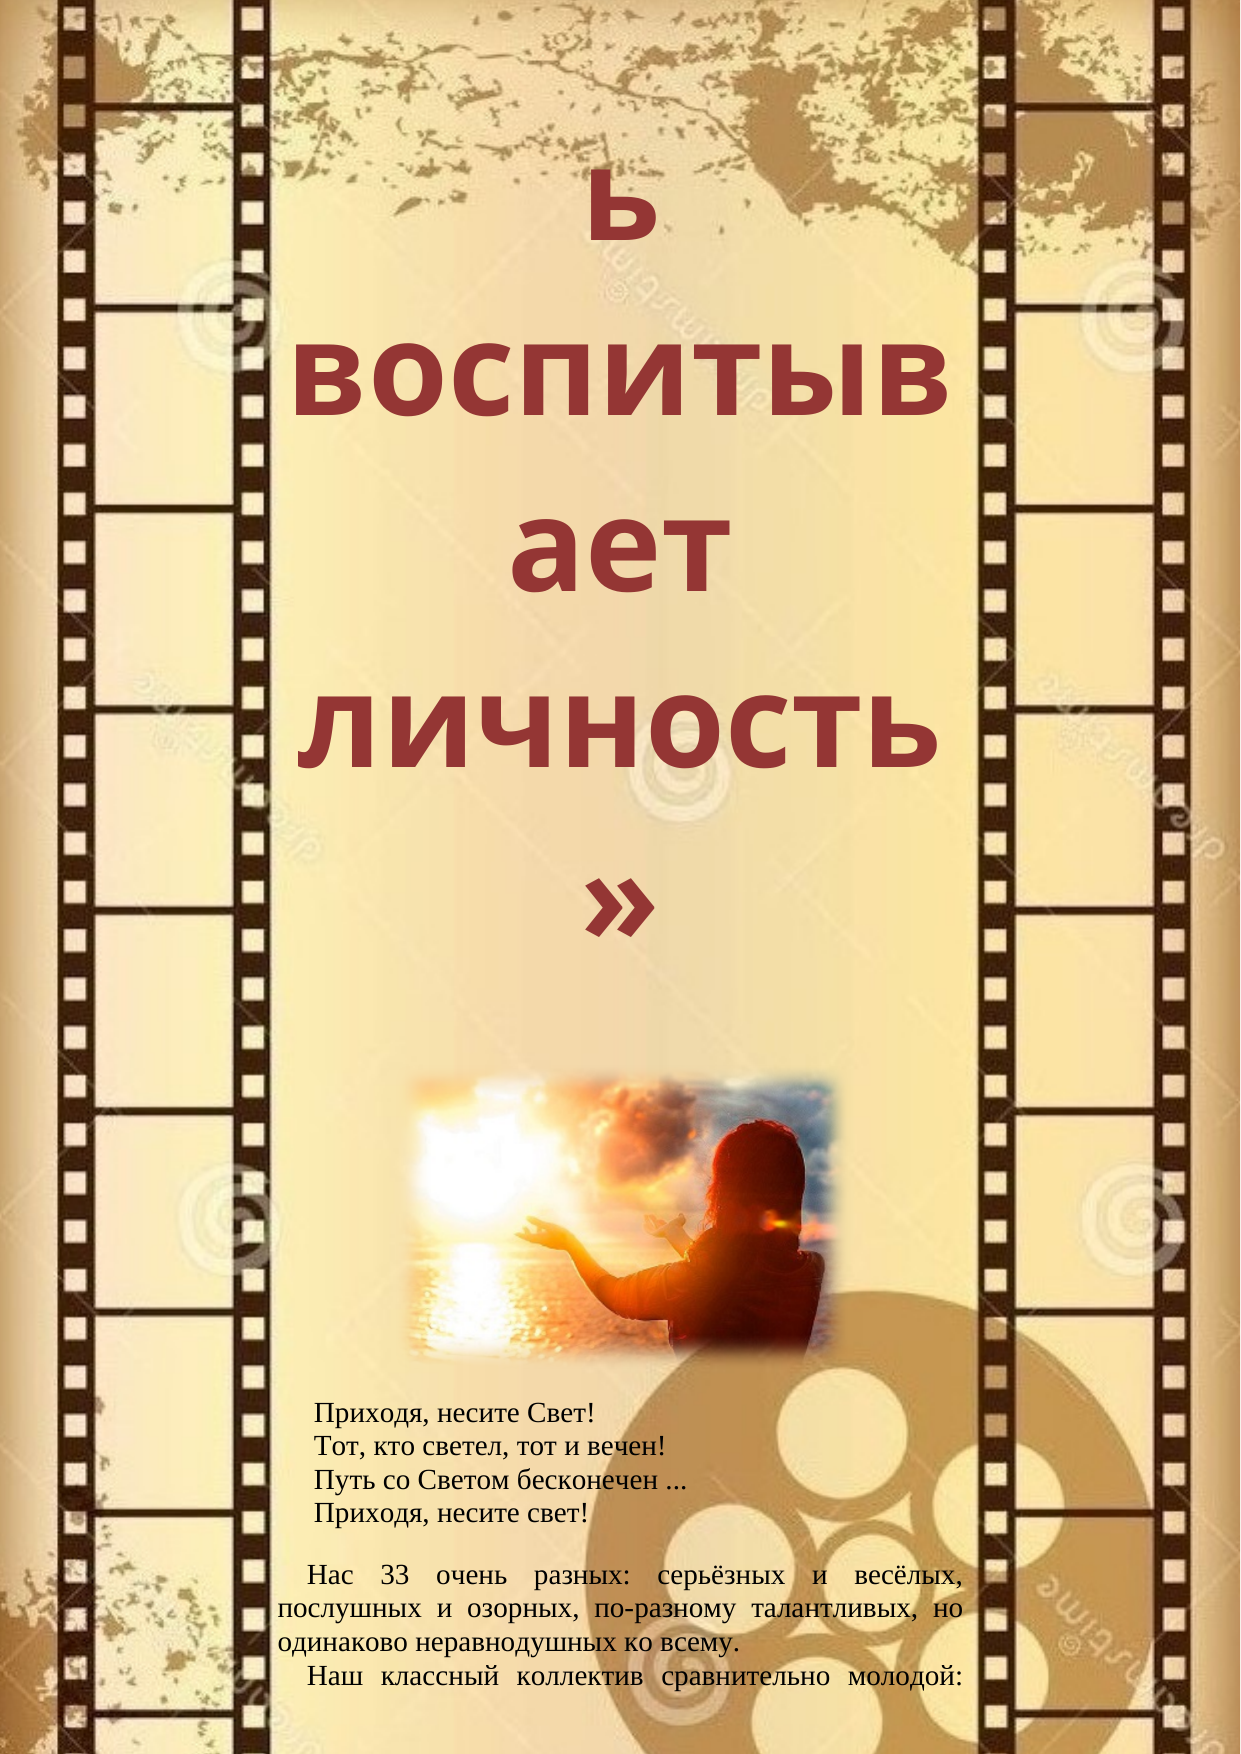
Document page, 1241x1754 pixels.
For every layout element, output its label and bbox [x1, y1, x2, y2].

picture [0, 0, 1241, 1754]
table_cell [266, 102, 975, 981]
table_cell [266, 981, 975, 1691]
